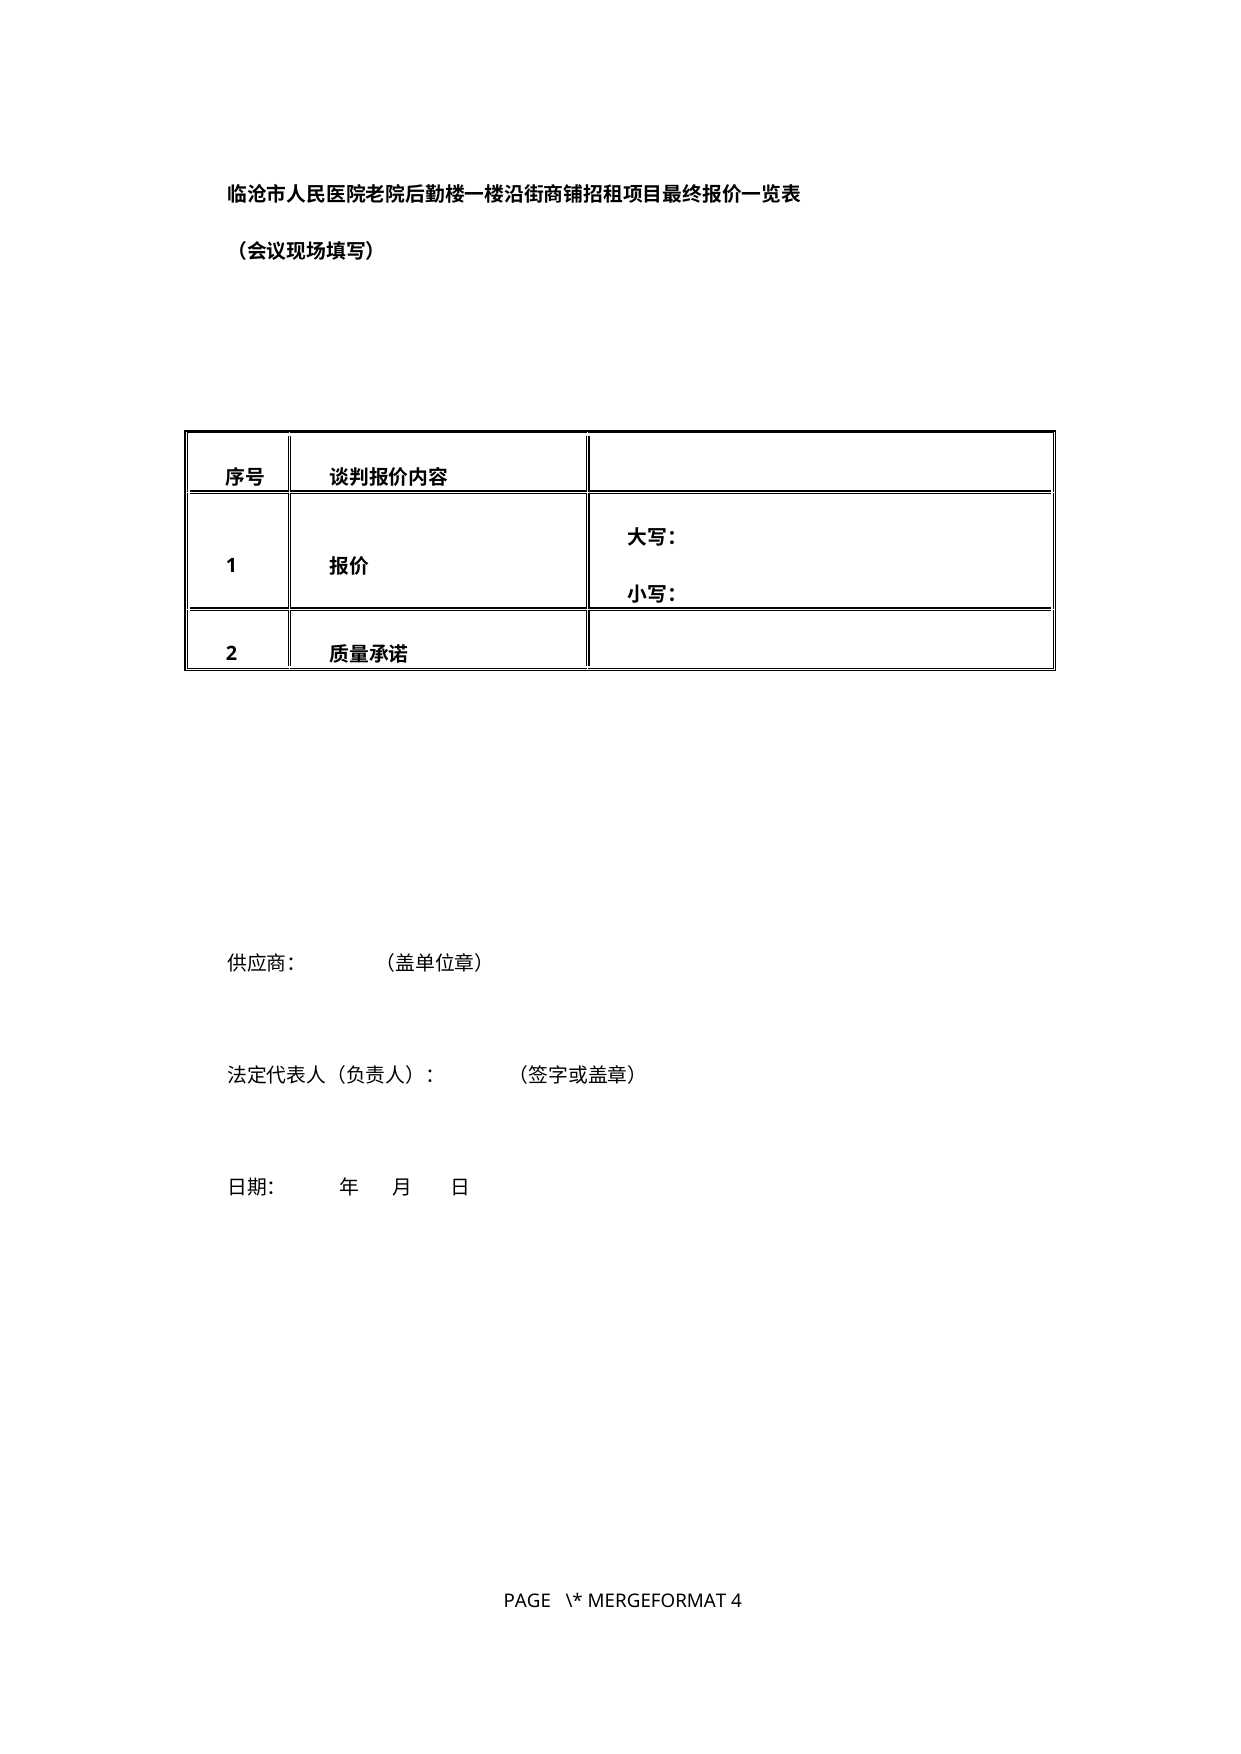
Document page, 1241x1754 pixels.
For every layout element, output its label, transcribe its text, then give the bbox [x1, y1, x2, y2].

table_header 序号 [188, 433, 290, 490]
text 临沧市人民医院老院后勤楼一楼沿街商铺招租项目最终报价一览表 [187, 178, 1053, 207]
text 日期： 年 月 日 [187, 1172, 1053, 1201]
table_cell 质量承诺 [290, 607, 588, 667]
table_cell 2 [188, 607, 290, 667]
table_cell [588, 607, 1053, 667]
table_cell 报价 [291, 494, 586, 607]
text （会议现场填写） [187, 235, 1053, 264]
table_cell 大写： 小写： [590, 490, 1053, 607]
table_cell 1 [188, 490, 288, 607]
table_header 谈判报价内容 [290, 432, 588, 490]
text 供应商： （盖单位章） [187, 947, 1053, 976]
text 法定代表人（负责人）： （签字或盖章） [187, 1059, 1053, 1088]
table_header [588, 433, 1053, 490]
